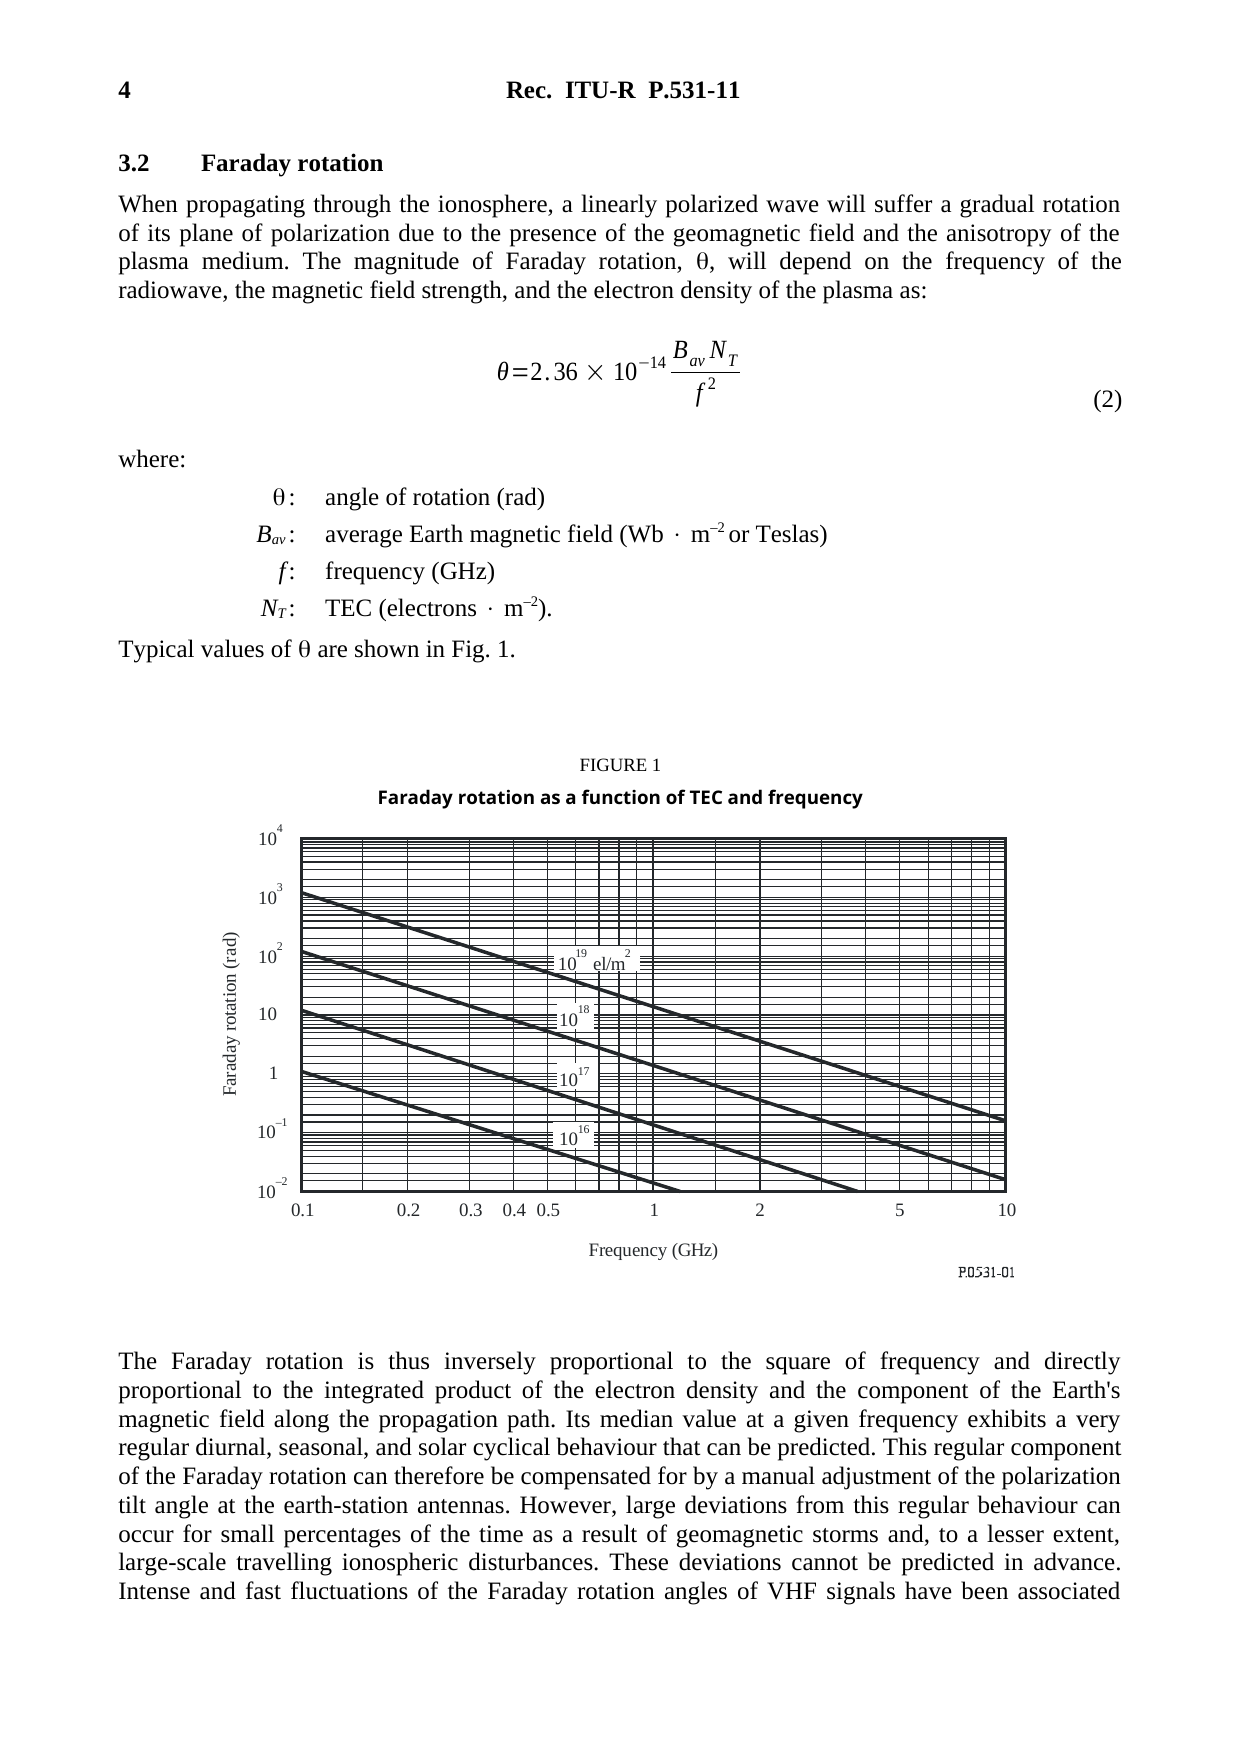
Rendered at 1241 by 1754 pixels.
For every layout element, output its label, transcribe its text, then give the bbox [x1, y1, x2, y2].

text FIGURE 1 [118, 754, 1122, 776]
text Typical values of are shown in Fig. 1. [118, 634, 1122, 663]
text f : frequency (GHz) [118, 556, 1122, 584]
text where: [118, 444, 1122, 473]
title Faraday rotation as a function of TEC and frequency [118, 784, 1122, 809]
text (2) [118, 336, 1122, 413]
text NT : TEC (electrons m–2). [118, 593, 1122, 622]
subtitle 3.2 Faraday rotation [118, 148, 1122, 176]
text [118, 1346, 1122, 1605]
text  : angle of rotation (rad) [118, 482, 1122, 510]
text Bav : average Earth magnetic field (Wb m–2 or Teslas) [118, 519, 1122, 547]
text When propagating through the ionosphere, a linearly polarized wave will suffer a gradual rotation of its plane of polarization due to the presence of the geomagnetic field and the anisotropy of the plasma medium. The magnitude of Faraday rotation, , will depend on the frequency of the radiowave, the magnetic field strength, and the electron density of the plasma as: [118, 189, 1122, 304]
